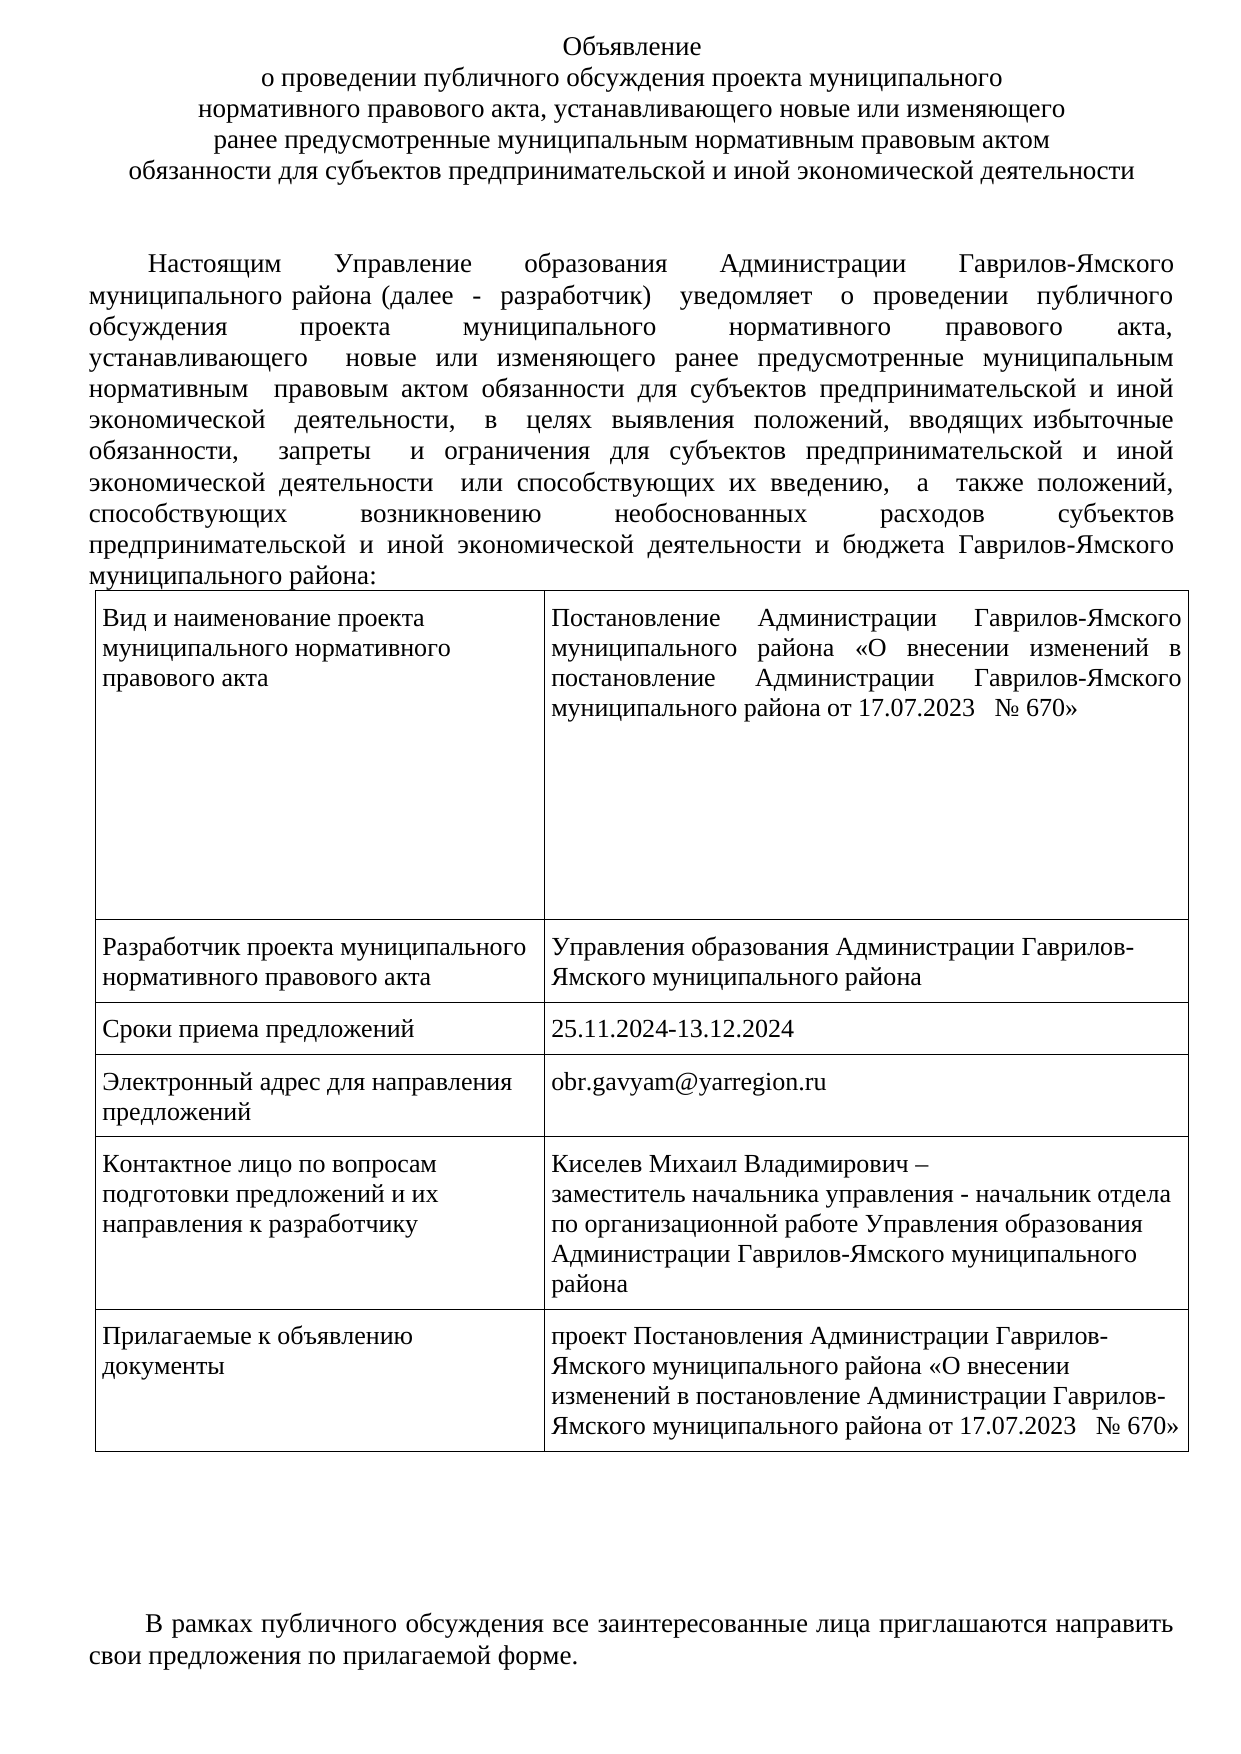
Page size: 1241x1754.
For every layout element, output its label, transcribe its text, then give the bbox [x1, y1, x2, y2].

table_cell проект Постановления Администрации Гаврилов-Ямского муниципального района «О внесении изменений в постановление Администрации Гаврилов-Ямского муниципального района от 17.07.2023 № 670» [545, 1310, 1188, 1451]
text нормативного правового акта, устанавливающего новые или изменяющего [89, 92, 1175, 123]
text ранее предусмотренные муниципальным нормативным правовым актом [89, 123, 1175, 154]
text В рамках публичного обсуждения все заинтересованные лица приглашаются направить свои предложения по прилагаемой форме. [89, 1608, 1175, 1670]
text Настоящим Управление образования Администрации Гаврилов-Ямского муниципального района (далее - разработчик) уведомляет о проведении публичного обсуждения проекта муниципального нормативного правового акта, устанавливающего новые или изменяющего ранее предусмотренные муниципальным нормативным правовым актом обязанности для субъектов предпринимательской и иной экономической деятельности, в целях выявления положений, вводящих избыточные обязанности, запреты и ограничения для субъектов предпринимательской и иной экономической деятельности или способствующих их введению, а также положений, способствующих возникновению необоснованных расходов субъектов предпринимательской и иной экономической деятельности и бюджета Гаврилов-Ямского муниципального района: [89, 248, 1175, 590]
text о проведении публичного обсуждения проекта муниципального [89, 61, 1175, 92]
table_cell Прилагаемые к объявлению документы [96, 1310, 544, 1451]
table_header Постановление Администрации Гаврилов-Ямского муниципального района «О внесении изменений в постановление Администрации Гаврилов-Ямского муниципального района от 17.07.2023 № 670» [545, 591, 1188, 919]
table_cell Электронный адрес для направления предложений [96, 1055, 544, 1136]
table_cell 25.11.2024-13.12.2024 [545, 1003, 1188, 1054]
table_cell Сроки приема предложений [96, 1003, 544, 1054]
table_cell Разработчик проекта муниципального нормативного правового акта [96, 920, 544, 1002]
table_cell obr.gavyam@yarregion.ru [545, 1055, 1188, 1136]
text обязанности для субъектов предпринимательской и иной экономической деятельности [89, 154, 1175, 185]
table_header Вид и наименование проекта муниципального нормативного правового акта [96, 591, 544, 919]
table_cell Контактное лицо по вопросам подготовки предложений и их направления к разработчику [96, 1137, 544, 1308]
table_cell Управления образования Администрации Гаврилов-Ямского муниципального района [545, 920, 1188, 1002]
table_cell Киселев Михаил Владимирович – заместитель начальника управления - начальник отдела по организационной работе Управления образования Администрации Гаврилов-Ямского муниципального района [545, 1137, 1188, 1308]
text Объявление [89, 29, 1175, 61]
